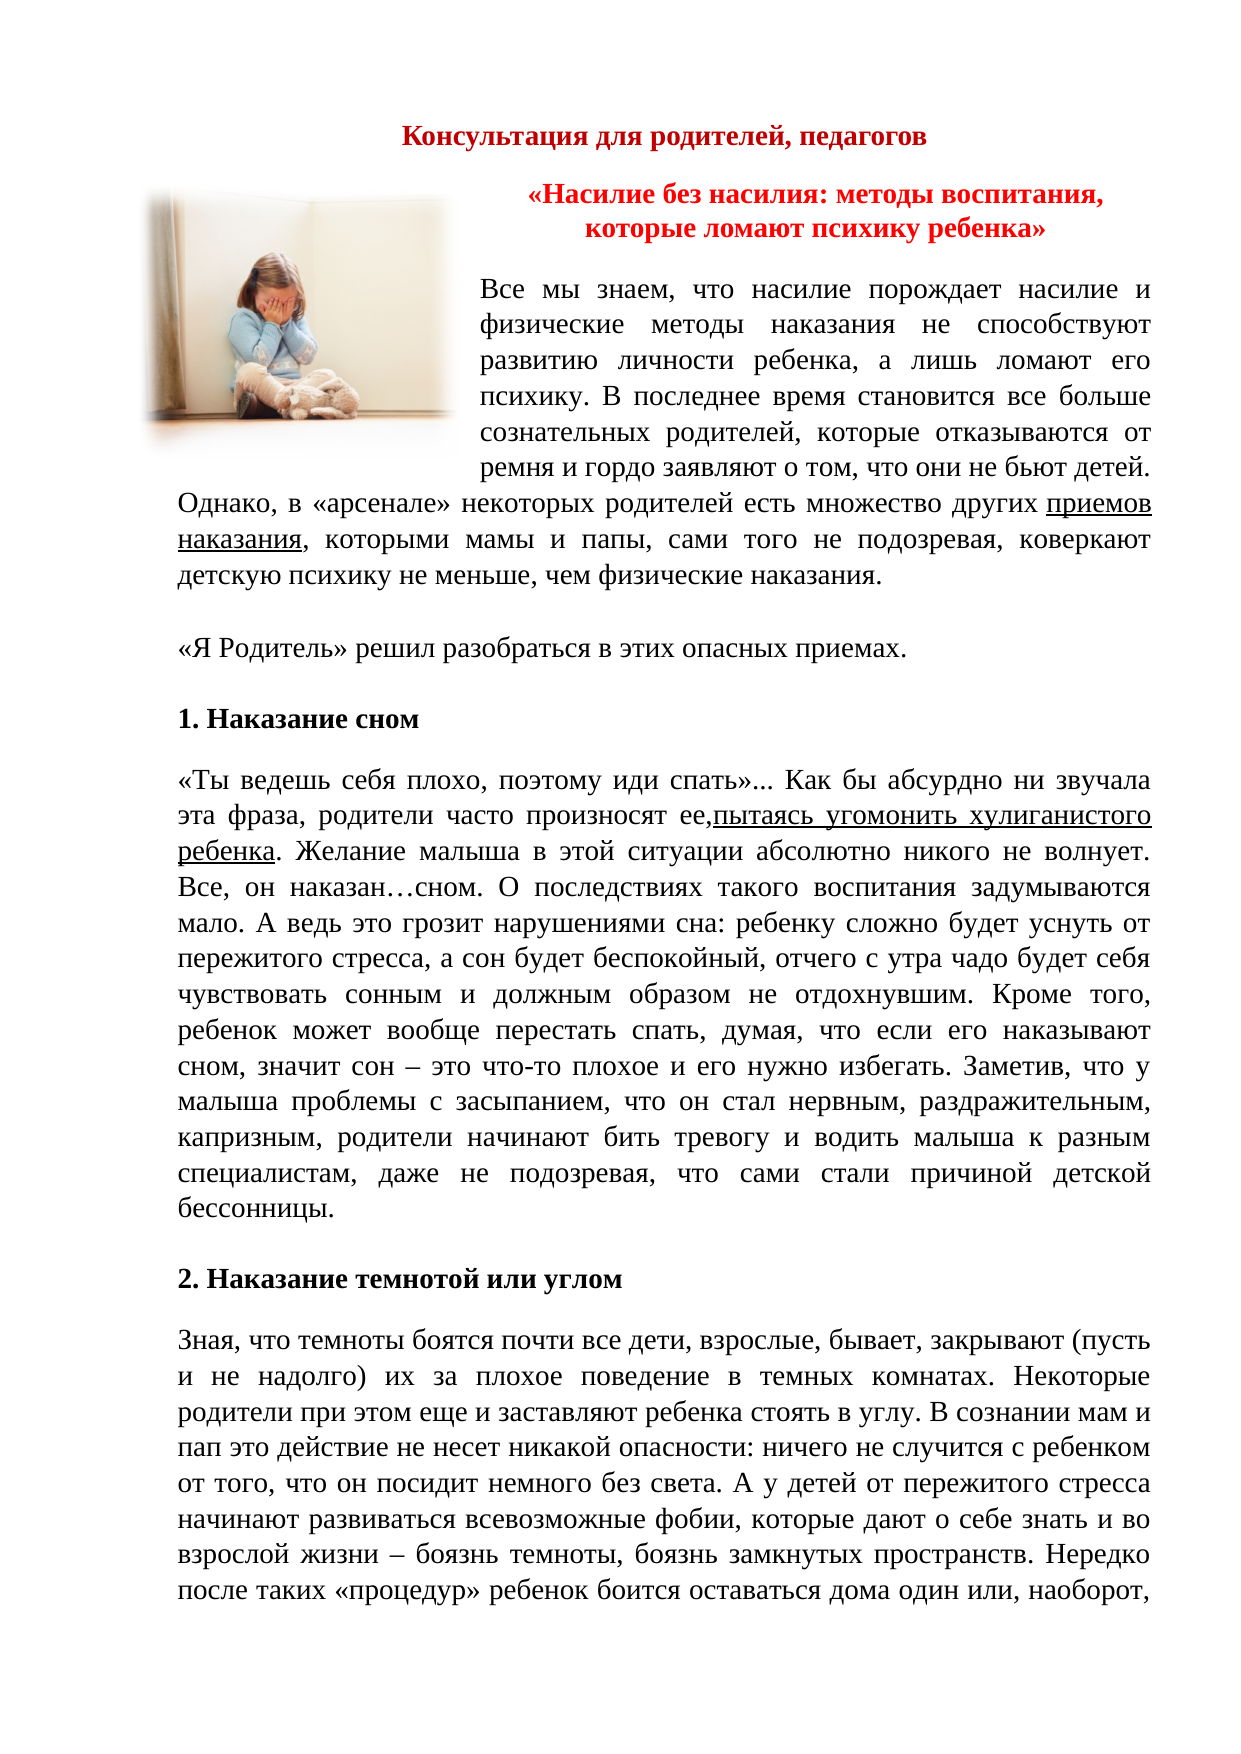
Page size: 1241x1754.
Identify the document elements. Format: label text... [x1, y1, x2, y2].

text «Ты ведешь себя плохо, поэтому иди спать»... Как бы абсурдно ни звучала эта фраза, родители часто произносят ее,пытаясь угомонить хулиганистого ребенка. Желание малыша в этой ситуации абсолютно никого не волнует. Все, он наказан…сном. О последствиях такого воспитания задумываются мало. А ведь это грозит нарушениями сна: ребенку сложно будет уснуть от пережитого стресса, а сон будет беспокойный, отчего с утра чадо будет себя чувствовать сонным и должным образом не отдохнувшим. Кроме того, ребенок может вообще перестать спать, думая, что если его наказывают сном, значит сон – это что-то плохое и его нужно избегать. Заметив, что у малыша проблемы с засыпанием, что он стал нервным, раздражительным, капризным, родители начинают бить тревогу и водить малыша к разным специалистам, даже не подозревая, что сами стали причиной детской бессонницы. [177, 759, 1152, 1224]
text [177, 1320, 1152, 1606]
text 1. Наказание сном [177, 701, 1152, 734]
text 2. Наказание темнотой или углом [177, 1262, 1152, 1295]
text Консультация для родителей, педагогов [177, 118, 1152, 152]
picture [167, 212, 432, 432]
text «Насилие без насилия: методы воспитания, которые ломают психику ребенка» [177, 177, 1152, 244]
text Все мы знаем, что насилие порождает насилие и физические методы наказания не способствуют развитию личности ребенка, а лишь ломают его психику. В последнее время становится все больше сознательных родителей, которые отказываются от ремня и гордо заявляют о том, что они не бьют детей. Однако, в «арсенале» некоторых родителей есть множество других приемов наказания, которыми мамы и папы, сами того не подозревая, коверкают детскую психику не меньше, чем физические наказания. [177, 269, 1152, 590]
text «Я Родитель» решил разобраться в этих опасных приемах. [177, 628, 1152, 663]
